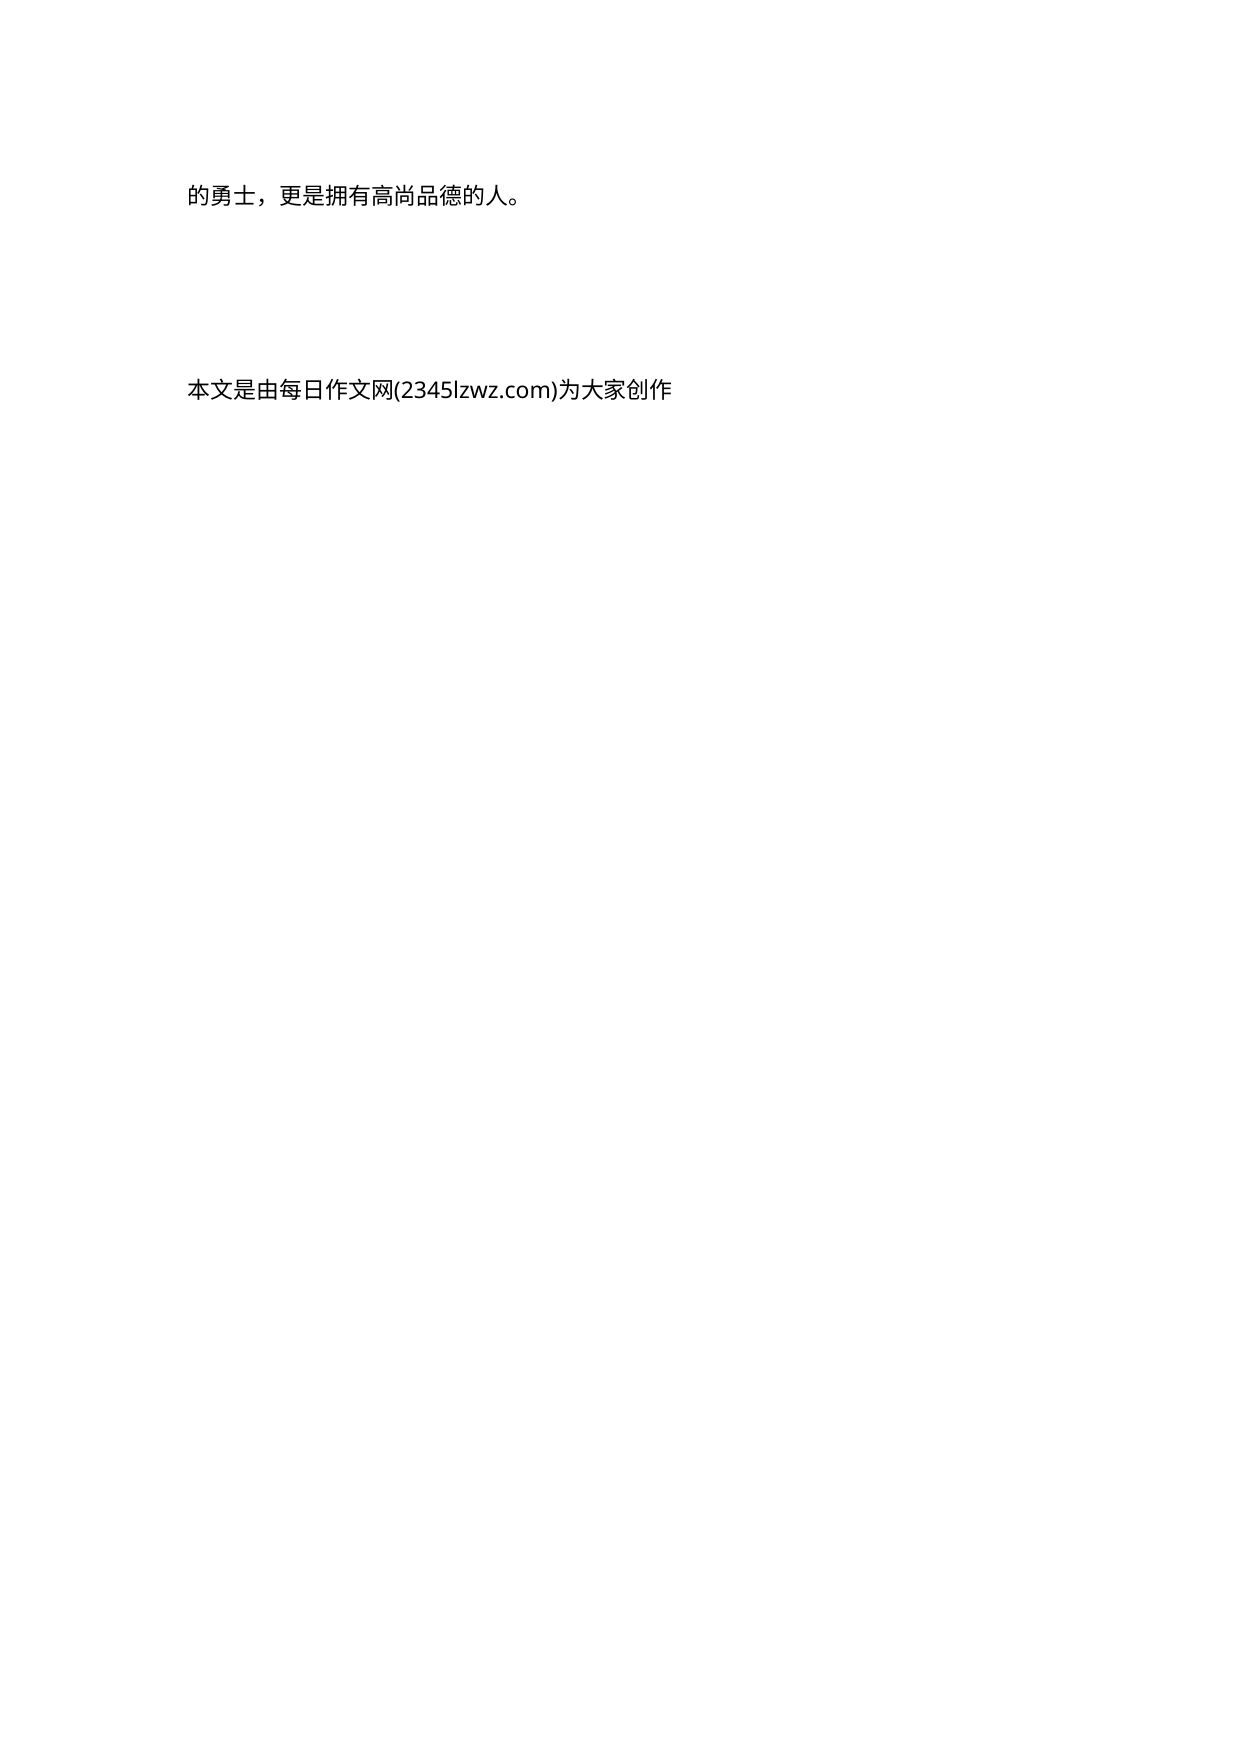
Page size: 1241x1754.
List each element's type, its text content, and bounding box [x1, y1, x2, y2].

text 本文是由每日作文网(2345lzwz.com)为大家创作 [187, 356, 1053, 421]
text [187, 162, 1053, 227]
